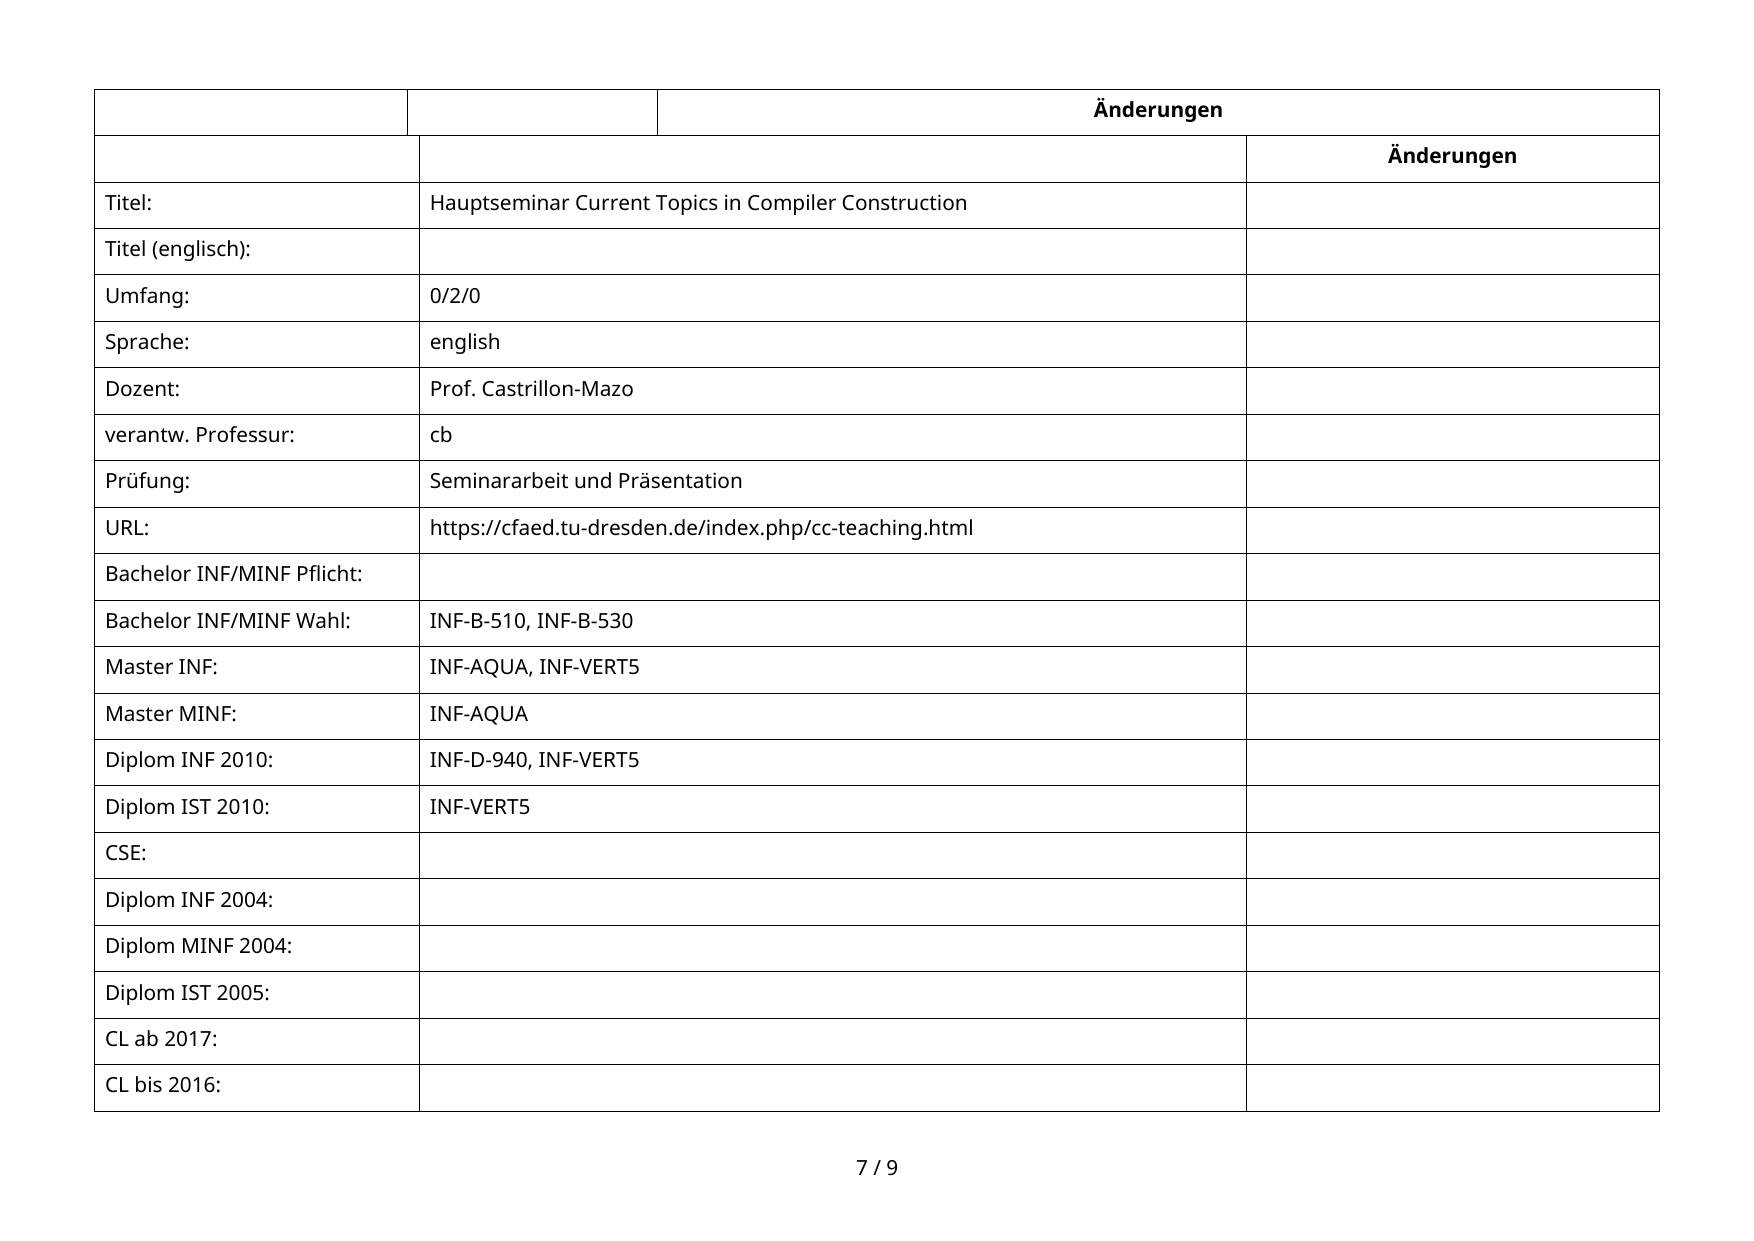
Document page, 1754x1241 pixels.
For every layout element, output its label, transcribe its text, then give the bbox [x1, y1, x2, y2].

table_cell [420, 229, 1246, 274]
table_cell [1247, 508, 1659, 553]
table_cell [420, 972, 1246, 1018]
table_cell CSE: [95, 833, 419, 878]
table_cell english [420, 322, 1246, 367]
table_cell Diplom INF 2010: [95, 740, 419, 785]
table_cell Diplom IST 2005: [95, 972, 419, 1018]
table_cell [420, 554, 1246, 599]
table_cell Titel: [95, 183, 419, 228]
table_cell [1247, 694, 1659, 739]
table_cell [1247, 1019, 1659, 1064]
table_cell verantw. Professur: [95, 415, 419, 460]
table_cell INF-AQUA [420, 694, 1246, 739]
table_cell Diplom INF 2004: [95, 879, 419, 925]
table_cell [1247, 275, 1659, 321]
table_cell [1247, 926, 1659, 971]
table_cell INF-D-940, INF-VERT5 [420, 740, 1246, 785]
table_header [420, 136, 1246, 181]
table_cell [1247, 786, 1659, 832]
table_cell Prüfung: [95, 461, 419, 507]
table_cell INF-VERT5 [420, 786, 1246, 832]
table_cell Seminararbeit und Präsentation [420, 461, 1246, 507]
table_cell Sprache: [95, 322, 419, 367]
table_cell Hauptseminar Current Topics in Compiler Construction [420, 183, 1246, 228]
table_cell URL: [95, 508, 419, 553]
table_cell [1247, 461, 1659, 507]
table_cell [420, 879, 1246, 925]
table_cell Bachelor INF/MINF Pflicht: [95, 554, 419, 599]
table_cell Diplom MINF 2004: [95, 926, 419, 971]
table_header [408, 90, 657, 135]
table_cell [1247, 647, 1659, 692]
table_cell Dozent: [95, 368, 419, 414]
table_cell Prof. Castrillon-Mazo [420, 368, 1246, 414]
table_cell [1247, 833, 1659, 878]
table_cell Umfang: [95, 275, 419, 321]
table_cell [1247, 229, 1659, 274]
table_cell Titel (englisch): [95, 229, 419, 274]
table_cell cb [420, 415, 1246, 460]
table_header Änderungen [1247, 136, 1659, 181]
table_cell https://cfaed.tu-dresden.de/index.php/cc-teaching.html [420, 508, 1246, 553]
table_cell [420, 833, 1246, 878]
table_header Änderungen [658, 90, 1659, 135]
table_cell INF-AQUA, INF-VERT5 [420, 647, 1246, 692]
table_cell [420, 1019, 1246, 1064]
table_cell Bachelor INF/MINF Wahl: [95, 601, 419, 646]
table_cell INF-B-510, INF-B-530 [420, 601, 1246, 646]
table_header [95, 90, 407, 135]
table_cell [1247, 1065, 1659, 1111]
table_cell [1247, 554, 1659, 599]
table_cell [420, 1065, 1246, 1111]
table_cell CL bis 2016: [95, 1065, 419, 1111]
table_cell [1247, 368, 1659, 414]
table_cell Master MINF: [95, 694, 419, 739]
table_cell Master INF: [95, 647, 419, 692]
table_cell [1247, 322, 1659, 367]
table_cell [1247, 972, 1659, 1018]
table_cell [420, 926, 1246, 971]
table_cell CL ab 2017: [95, 1019, 419, 1064]
table_header [95, 136, 419, 181]
table_cell Diplom IST 2010: [95, 786, 419, 832]
table_cell [1247, 183, 1659, 228]
table_cell [1247, 879, 1659, 925]
table_cell [1247, 415, 1659, 460]
table_cell 0/2/0 [420, 275, 1246, 321]
table_cell [1247, 740, 1659, 785]
table_cell [1247, 601, 1659, 646]
